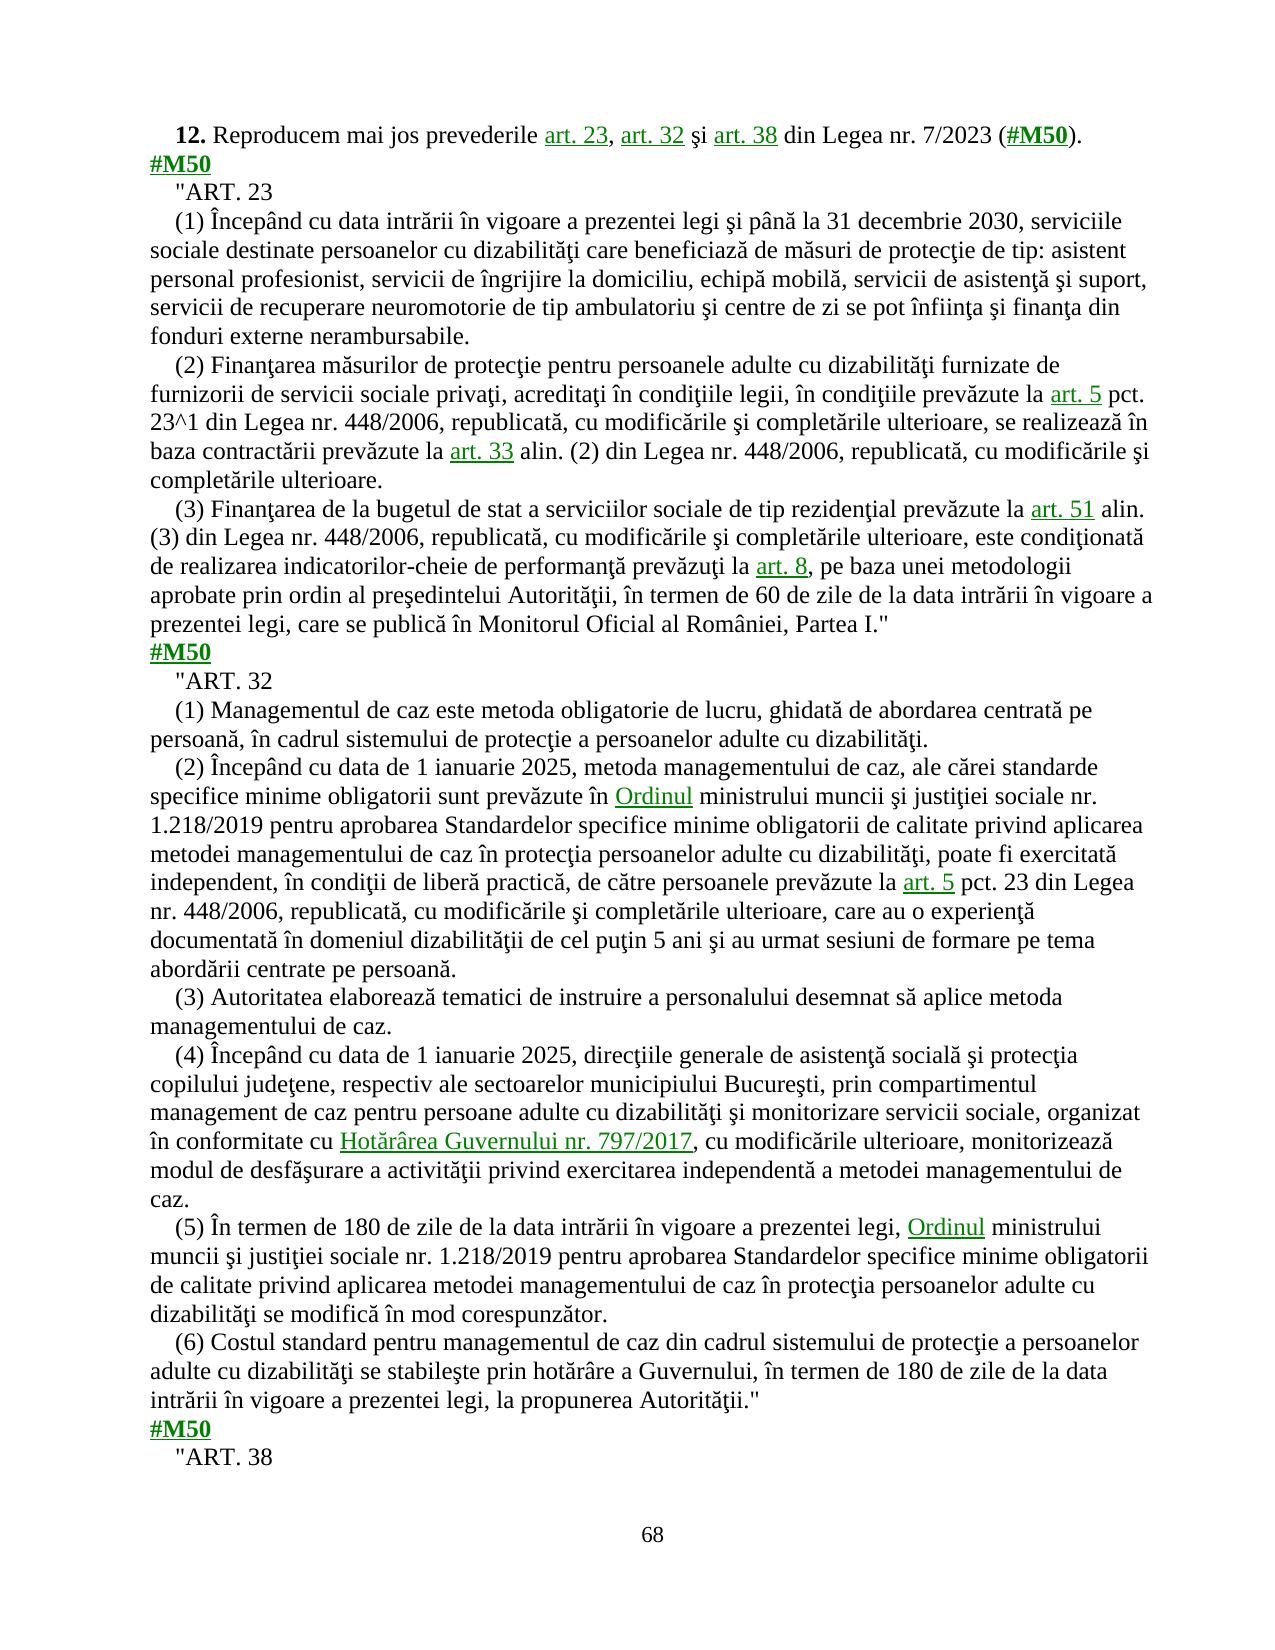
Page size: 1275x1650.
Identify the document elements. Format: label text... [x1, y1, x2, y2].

text (1) Managementul de caz este metoda obligatorie de lucru, ghidată de abordarea centrată pe persoană, în cadrul sistemului de protecţie a persoanelor adulte cu dizabilităţi. [150, 695, 1155, 752]
text (3) Finanţarea de la bugetul de stat a serviciilor sociale de tip rezidenţial prevăzute la art. 51 alin. (3) din Legea nr. 448/2006, republicată, cu modificările şi completările ulterioare, este condiţionată de realizarea indicatorilor-cheie de performanţă prevăzuţi la art. 8, pe baza unei metodologii aprobate prin ordin al preşedintelui Autorităţii, în termen de 60 de zile de la data intrării în vigoare a prezentei legi, care se publică în Monitorul Oficial al României, Partea I." [150, 494, 1155, 637]
text (4) Începând cu data de 1 ianuarie 2025, direcţiile generale de asistenţă socială şi protecţia copilului judeţene, respectiv ale sectoarelor municipiului Bucureşti, prin compartimentul management de caz pentru persoane adulte cu dizabilităţi şi monitorizare servicii sociale, organizat în conformitate cu Hotărârea Guvernului nr. 797/2017, cu modificările ulterioare, monitorizează modul de desfăşurare a activităţii privind exercitarea independentă a metodei managementului de caz. [150, 1040, 1155, 1212]
text #M50 [150, 637, 1155, 666]
text (2) Începând cu data de 1 ianuarie 2025, metoda managementului de caz, ale cărei standarde specifice minime obligatorii sunt prevăzute în Ordinul ministrului muncii şi justiţiei sociale nr. 1.218/2019 pentru aprobarea Standardelor specifice minime obligatorii de calitate privind aplicarea metodei managementului de caz în protecţia persoanelor adulte cu dizabilităţi, poate fi exercitată independent, în condiţii de liberă practică, de către persoanele prevăzute la art. 5 pct. 23 din Legea nr. 448/2006, republicată, cu modificările şi completările ulterioare, care au o experienţă documentată în domeniul dizabilităţii de cel puţin 5 ani şi au urmat sesiuni de formare pe tema abordării centrate pe persoană. [150, 752, 1155, 982]
text (6) Costul standard pentru managementul de caz din cadrul sistemului de protecţie a persoanelor adulte cu dizabilităţi se stabileşte prin hotărâre a Guvernului, în termen de 180 de zile de la data intrării în vigoare a prezentei legi, la propunerea Autorităţii." [150, 1327, 1155, 1414]
text #M50 [150, 149, 1155, 177]
text "ART. 23 [150, 177, 1155, 206]
text "ART. 32 [150, 666, 1155, 695]
text (2) Finanţarea măsurilor de protecţie pentru persoanele adulte cu dizabilităţi furnizate de furnizorii de servicii sociale privaţi, acreditaţi în condiţiile legii, în condiţiile prevăzute la art. 5 pct. 23^1 din Legea nr. 448/2006, republicată, cu modificările şi completările ulterioare, se realizează în baza contractării prevăzute la art. 33 alin. (2) din Legea nr. 448/2006, republicată, cu modificările şi completările ulterioare. [150, 350, 1155, 494]
text #M50 [150, 1414, 1155, 1442]
text (5) În termen de 180 de zile de la data intrării în vigoare a prezentei legi, Ordinul ministrului muncii şi justiţiei sociale nr. 1.218/2019 pentru aprobarea Standardelor specifice minime obligatorii de calitate privind aplicarea metodei managementului de caz în protecţia persoanelor adulte cu dizabilităţi se modifică în mod corespunzător. [150, 1212, 1155, 1327]
text "ART. 38 [150, 1442, 1155, 1471]
text (3) Autoritatea elaborează tematici de instruire a personalului desemnat să aplice metoda managementului de caz. [150, 982, 1155, 1040]
text (1) Începând cu data intrării în vigoare a prezentei legi şi până la 31 decembrie 2030, serviciile sociale destinate persoanelor cu dizabilităţi care beneficiază de măsuri de protecţie de tip: asistent personal profesionist, servicii de îngrijire la domiciliu, echipă mobilă, servicii de asistenţă şi suport, servicii de recuperare neuromotorie de tip ambulatoriu şi centre de zi se pot înfiinţa şi finanţa din fonduri externe nerambursabile. [150, 206, 1155, 350]
text 12. Reproducem mai jos prevederile art. 23, art. 32 şi art. 38 din Legea nr. 7/2023 (#M50). [150, 120, 1155, 149]
